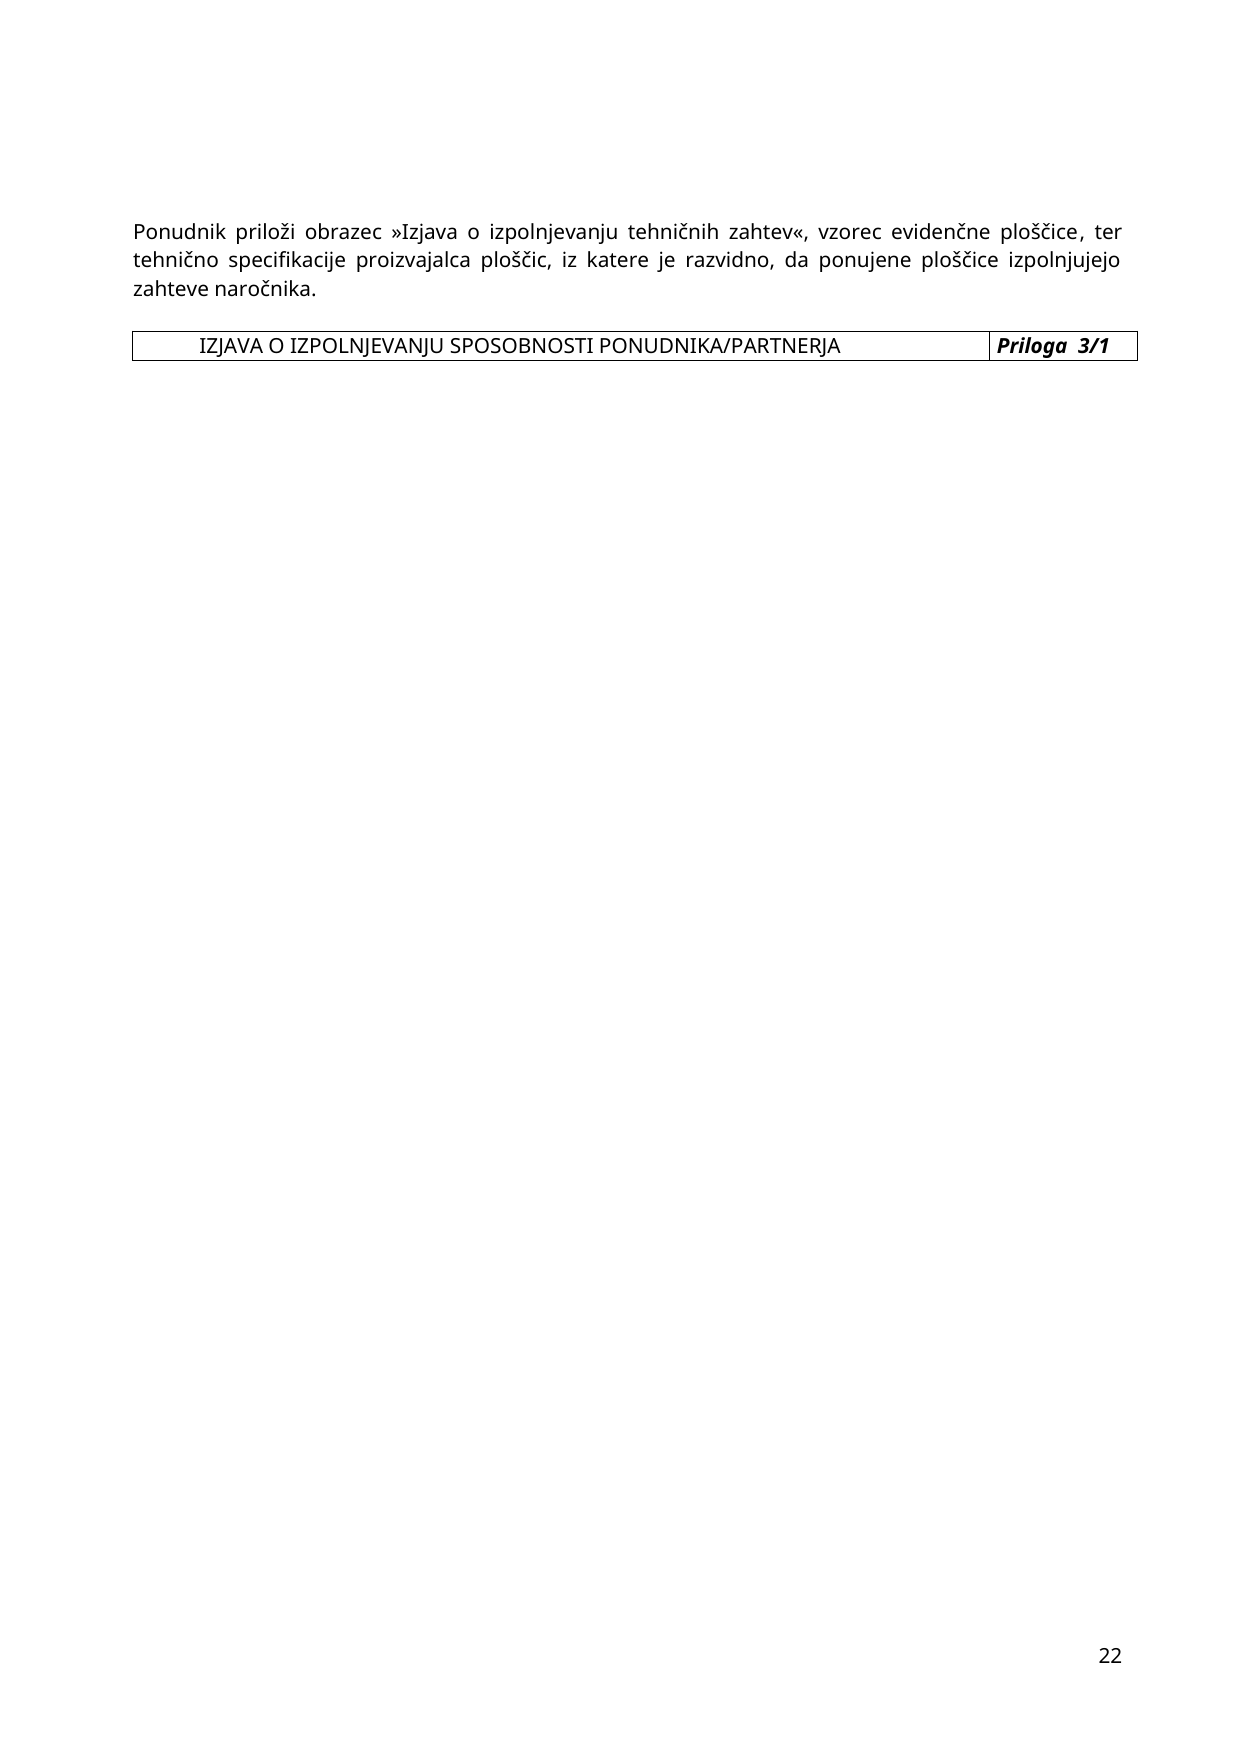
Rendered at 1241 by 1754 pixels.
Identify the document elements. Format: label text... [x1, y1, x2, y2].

text Ponudnik priloži obrazec »Izjava o izpolnjevanju tehničnih zahtev«, vzorec evidenčne ploščice, ter tehnično specifikacije proizvajalca ploščic, iz katere je razvidno, da ponujene ploščice izpolnjujejo zahteve naročnika. [133, 217, 1122, 302]
table_header [133, 332, 192, 360]
table_header 3/1 [1078, 332, 1137, 360]
table_header Priloga [990, 332, 1078, 360]
table_header IZJAVA O IZPOLNJEVANJU SPOSOBNOSTI PONUDNIKA/PARTNERJA [192, 332, 989, 360]
